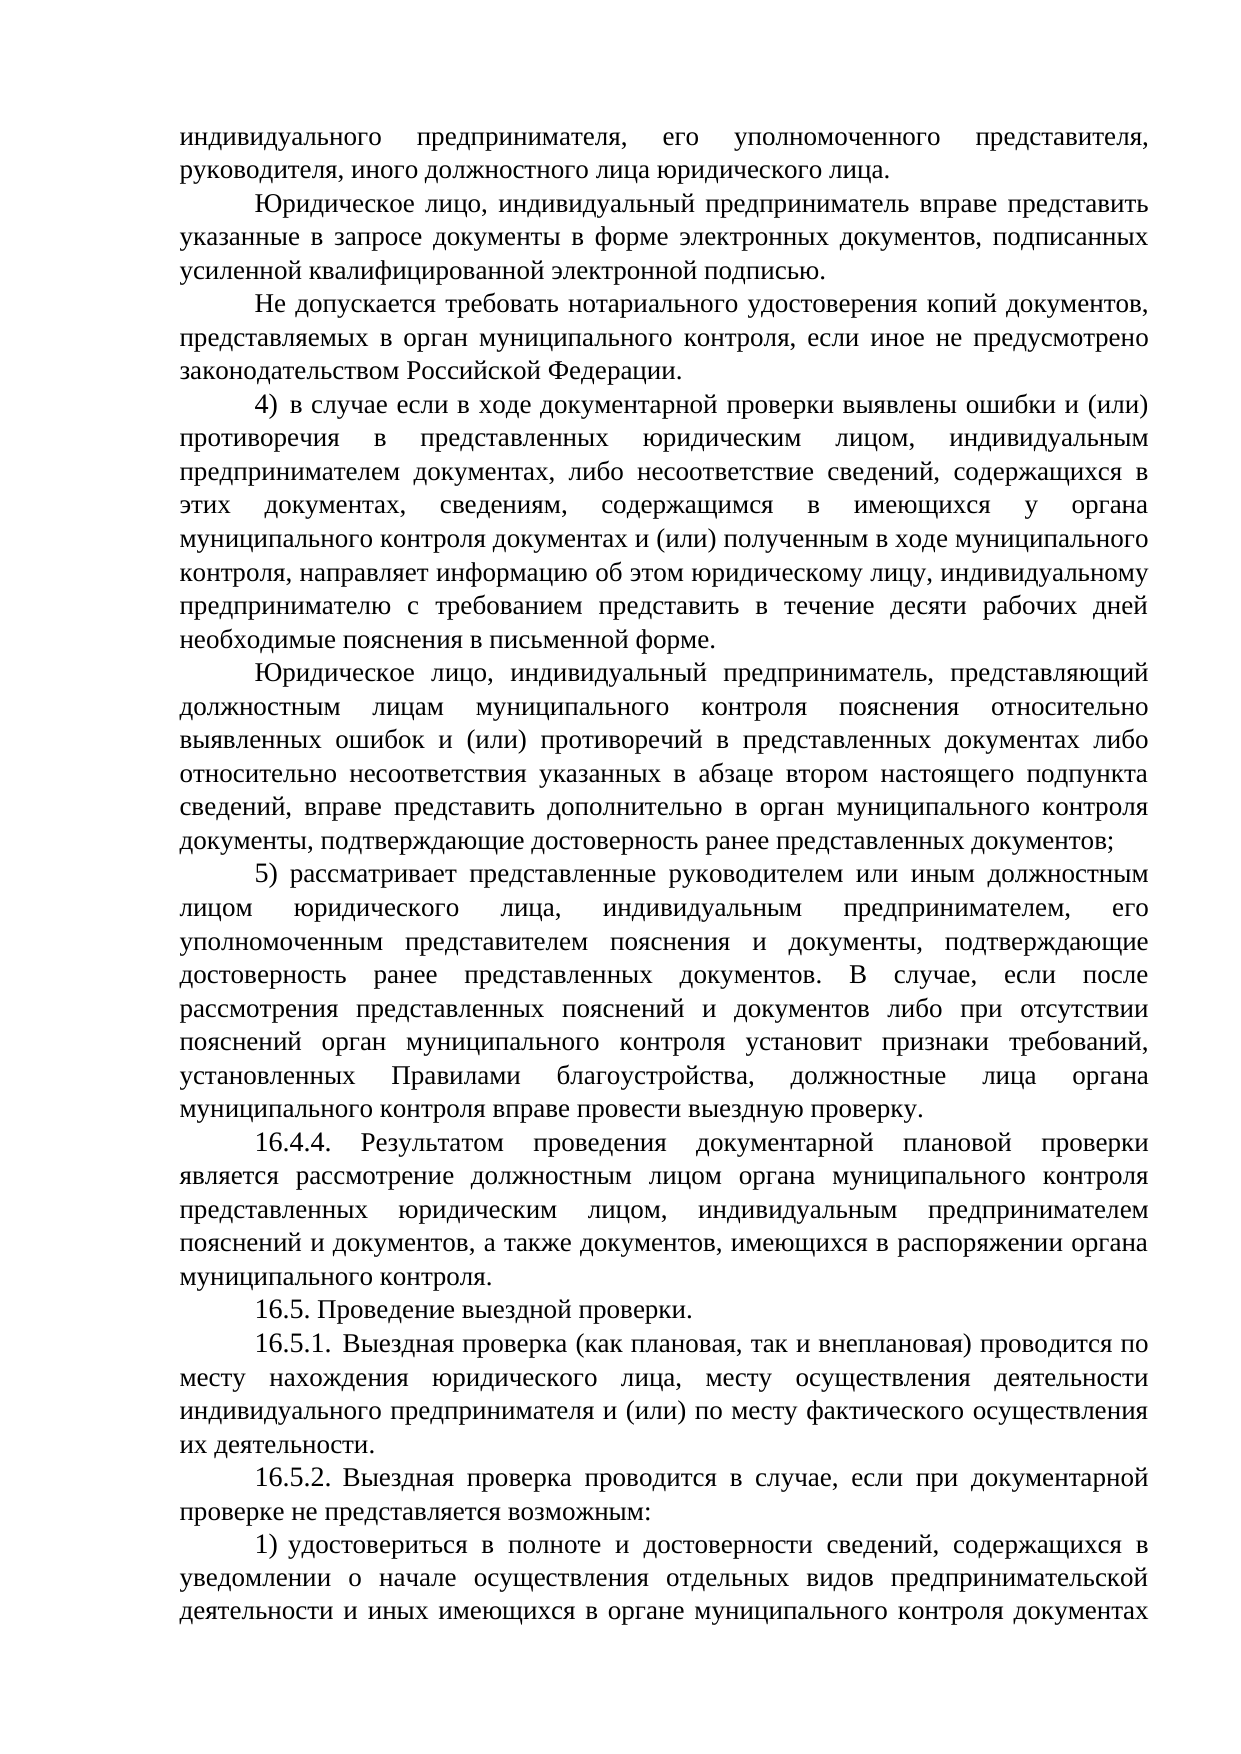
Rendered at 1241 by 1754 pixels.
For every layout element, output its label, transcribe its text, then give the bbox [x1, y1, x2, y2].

list Выездная проверка (как плановая, так и внеплановая) проводится по месту нахождения юридического лица, месту осуществления деятельности индивидуального предпринимателя и (или) по месту фактического осуществления их деятельности. [179, 1326, 1149, 1460]
text Не допускается требовать нотариального удостоверения копий документов, представляемых в орган муниципального контроля, если иное не предусмотрено законодательством Российской Федерации. [179, 286, 1149, 386]
list рассматривает представленные руководителем или иным должностным лицом юридического лица, индивидуальным предпринимателем, его уполномоченным представителем пояснения и документы, подтверждающие достоверность ранее представленных документов. В случае, если после рассмотрения представленных пояснений и документов либо при отсутствии пояснений орган муниципального контроля установит признаки требований, установленных Правилами благоустройства, должностные лица органа муниципального контроля вправе провести выездную проверку. [179, 856, 1149, 1124]
text Юридическое лицо, индивидуальный предприниматель вправе представить указанные в запросе документы в форме электронных документов, подписанных усиленной квалифицированной электронной подписью. [179, 185, 1149, 286]
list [179, 1527, 1149, 1626]
list Результатом проведения документарной плановой проверки является рассмотрение должностным лицом органа муниципального контроля представленных юридическим лицом, индивидуальным предпринимателем пояснений и документов, а также документов, имеющихся в распоряжении органа муниципального контроля. [179, 1124, 1149, 1292]
text Юридическое лицо, индивидуальный предприниматель, представляющий должностным лицам муниципального контроля пояснения относительно выявленных ошибок и (или) противоречий в представленных документах либо относительно несоответствия указанных в абзаце втором настоящего подпункта сведений, вправе представить дополнительно в орган муниципального контроля документы, подтверждающие достоверность ранее представленных документов; [179, 655, 1149, 856]
list в случае если в ходе документарной проверки выявлены ошибки и (или) противоречия в представленных юридическим лицом, индивидуальным предпринимателем документах, либо несоответствие сведений, содержащихся в этих документах, сведениям, содержащимся в имеющихся у органа муниципального контроля документах и (или) полученным в ходе муниципального контроля, направляет информацию об этом юридическому лицу, индивидуальному предпринимателю с требованием представить в течение десяти рабочих дней необходимые пояснения в письменной форме. [179, 386, 1149, 655]
list Выездная проверка проводится в случае, если при документарной проверке не представляется возможным: [179, 1460, 1149, 1527]
list Проведение выездной проверки. [179, 1292, 1152, 1326]
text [179, 118, 1149, 185]
